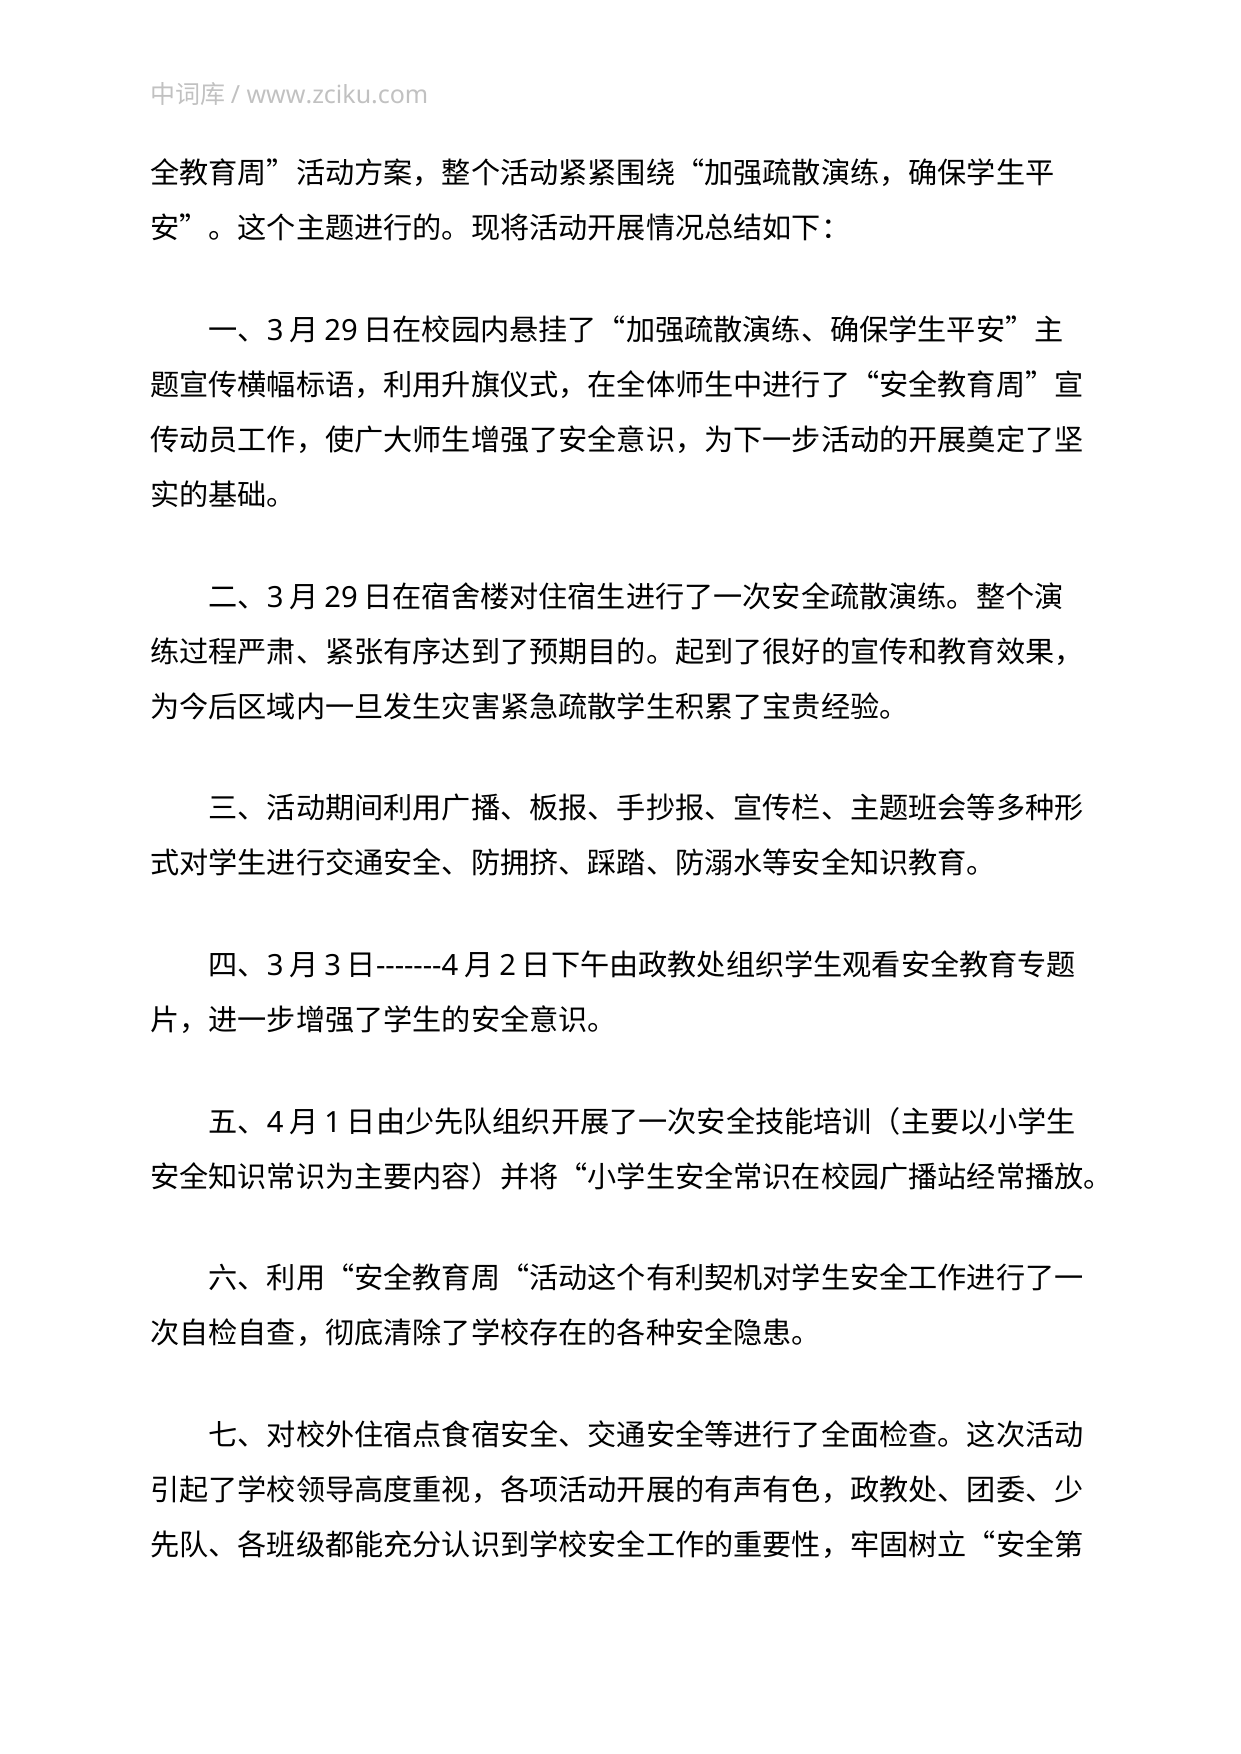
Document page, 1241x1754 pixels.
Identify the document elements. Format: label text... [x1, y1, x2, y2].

text 四、3月3日-------4月2日下午由政教处组织学生观看安全教育专题片，进一步增强了学生的安全意识。 [150, 942, 1090, 1039]
text 五、4月1日由少先队组织开展了一次安全技能培训（主要以小学生安全知识常识为主要内容）并将“小学生安全常识在校园广播站经常播放。 [150, 1098, 1090, 1196]
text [150, 150, 1090, 247]
text 一、3月29日在校园内悬挂了“加强疏散演练、确保学生平安”主题宣传横幅标语，利用升旗仪式，在全体师生中进行了“安全教育周”宣传动员工作，使广大师生增强了安全意识，为下一步活动的开展奠定了坚实的基础。 [150, 307, 1090, 514]
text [150, 1412, 1090, 1564]
text 二、3月29日在宿舍楼对住宿生进行了一次安全疏散演练。整个演练过程严肃、紧张有序达到了预期目的。起到了很好的宣传和教育效果，为今后区域内一旦发生灾害紧急疏散学生积累了宝贵经验。 [150, 573, 1090, 725]
text 六、利用“安全教育周“活动这个有利契机对学生安全工作进行了一次自检自查，彻底清除了学校存在的各种安全隐患。 [150, 1255, 1090, 1352]
text 三、活动期间利用广播、板报、手抄报、宣传栏、主题班会等多种形式对学生进行交通安全、防拥挤、踩踏、防溺水等安全知识教育。 [150, 785, 1090, 882]
